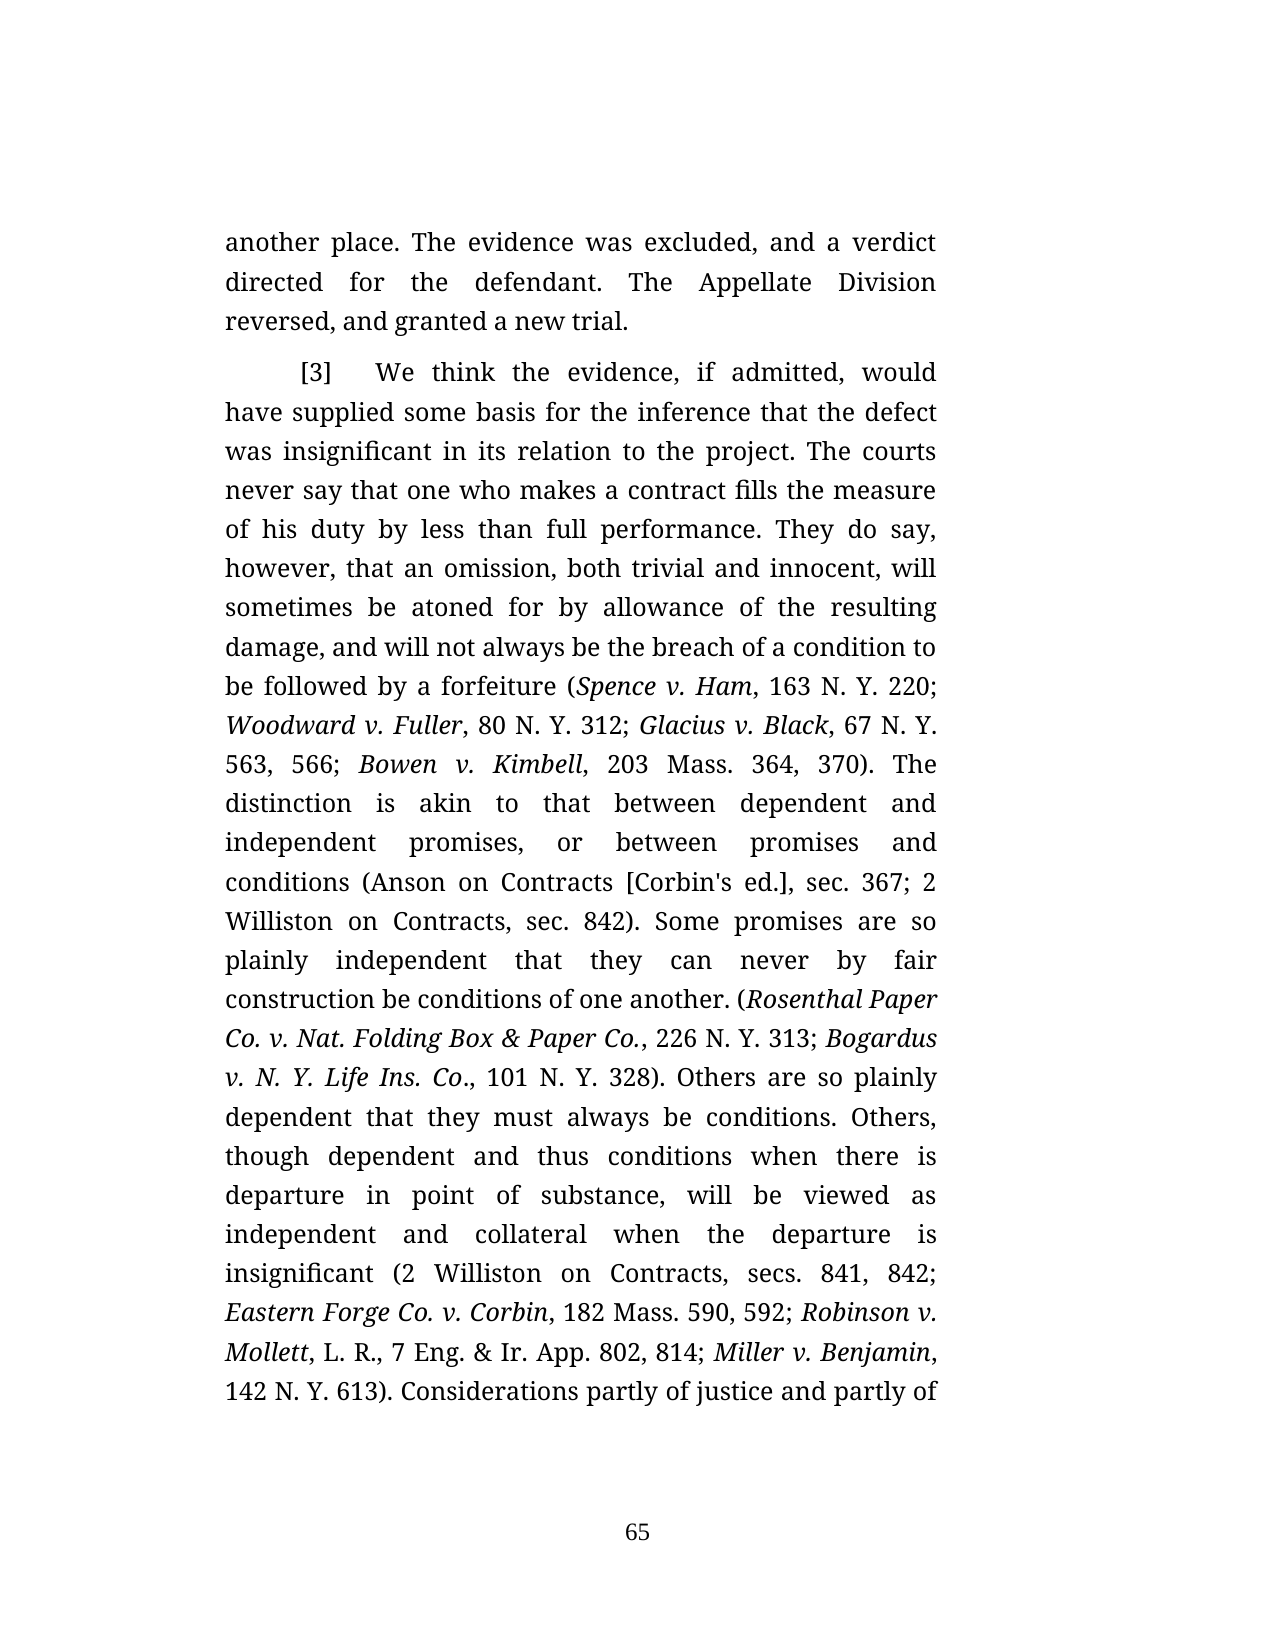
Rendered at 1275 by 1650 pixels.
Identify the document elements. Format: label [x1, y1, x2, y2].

text [225, 225, 937, 337]
text [225, 355, 937, 1407]
